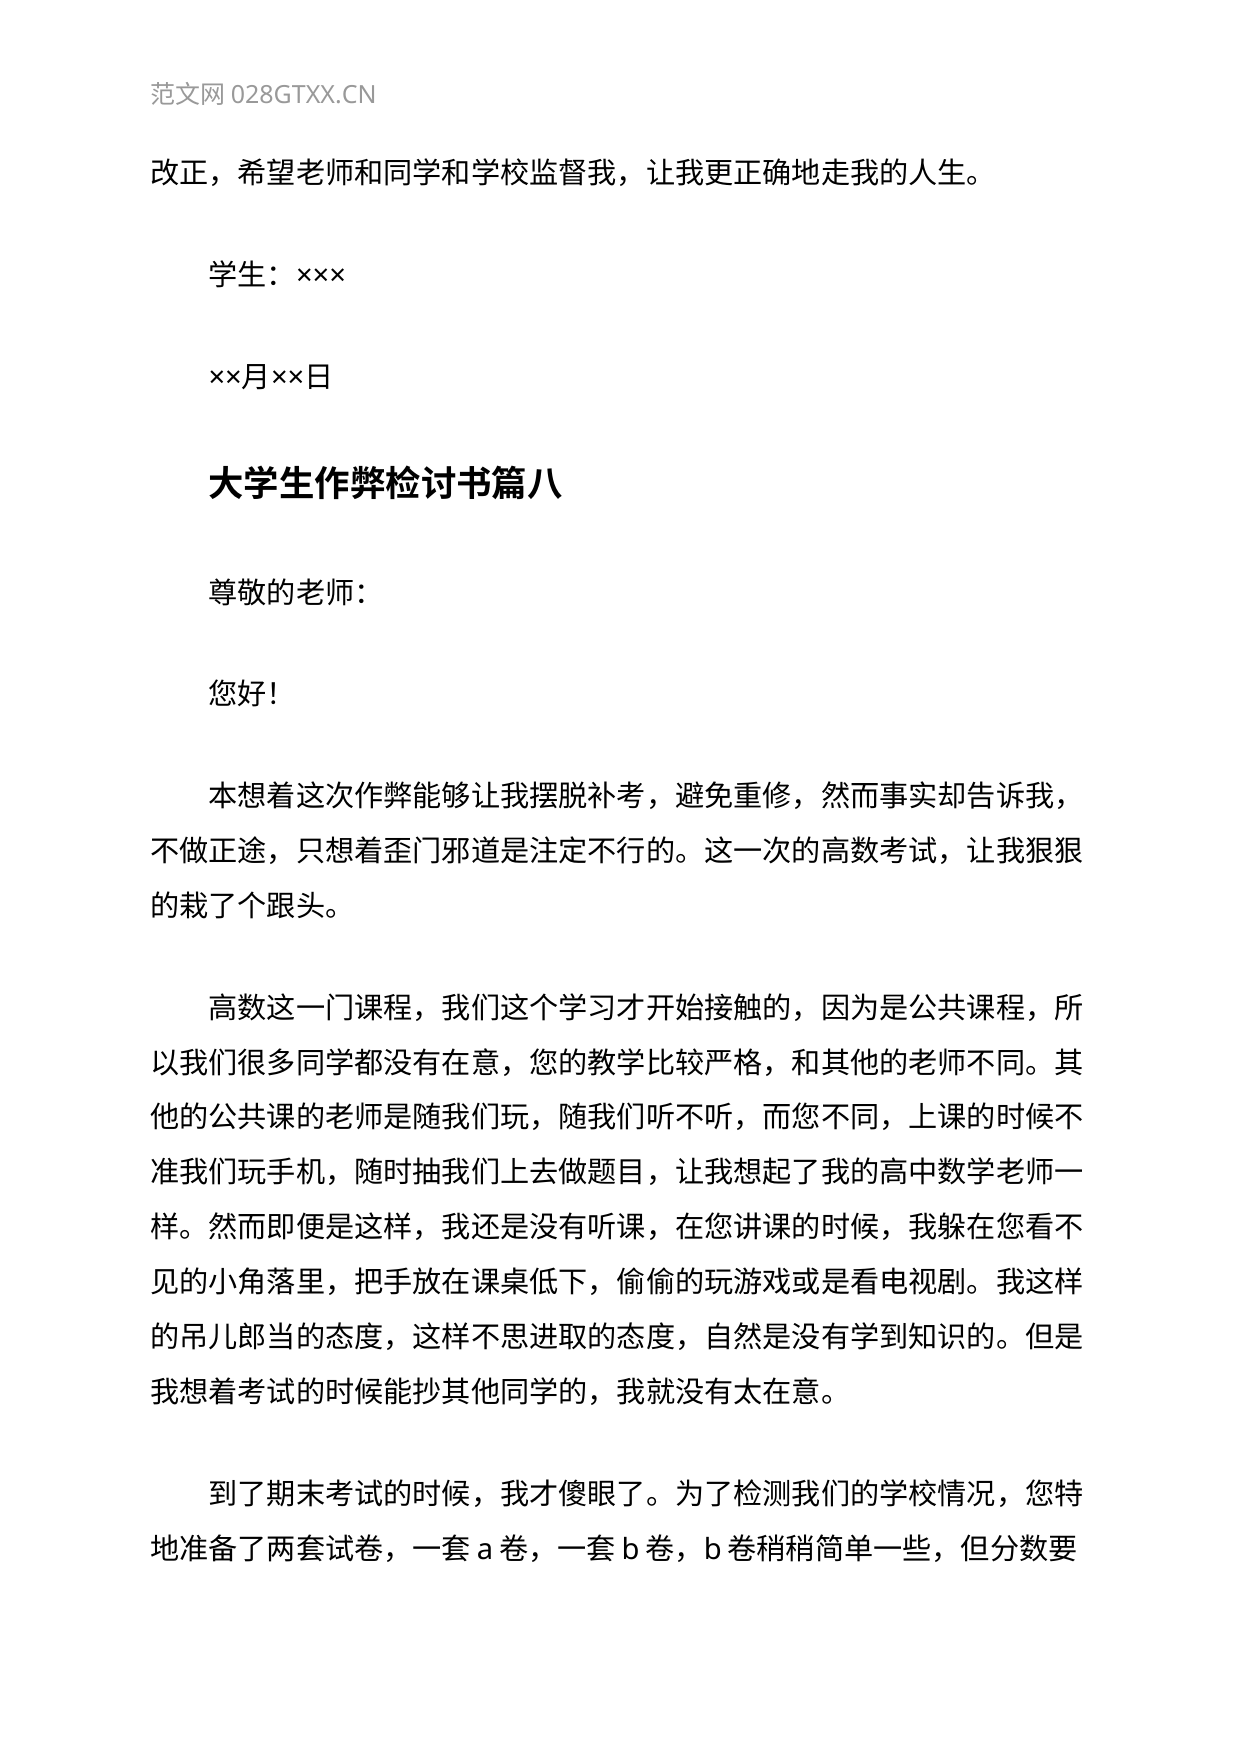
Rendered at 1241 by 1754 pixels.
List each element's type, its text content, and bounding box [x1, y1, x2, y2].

text 高数这一门课程，我们这个学习才开始接触的，因为是公共课程，所以我们很多同学都没有在意，您的教学比较严格，和其他的老师不同。其他的公共课的老师是随我们玩，随我们听不听，而您不同，上课的时候不准我们玩手机，随时抽我们上去做题目，让我想起了我的高中数学老师一样。然而即便是这样，我还是没有听课，在您讲课的时候，我躲在您看不见的小角落里，把手放在课桌低下，偷偷的玩游戏或是看电视剧。我这样的吊儿郎当的态度，这样不思进取的态度，自然是没有学到知识的。但是我想着考试的时候能抄其他同学的，我就没有太在意。 [150, 984, 1090, 1411]
text 本想着这次作弊能够让我摆脱补考，避免重修，然而事实却告诉我，不做正途，只想着歪门邪道是注定不行的。这一次的高数考试，让我狠狠的栽了个跟头。 [150, 773, 1090, 925]
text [150, 1470, 1090, 1568]
text ××月××日 [150, 354, 1090, 396]
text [150, 150, 1090, 192]
text 大学生作弊检讨书篇八 [150, 456, 1090, 507]
text 学生：××× [150, 252, 1090, 294]
text 尊敬的老师： [150, 569, 1090, 611]
text 您好！ [150, 671, 1090, 713]
